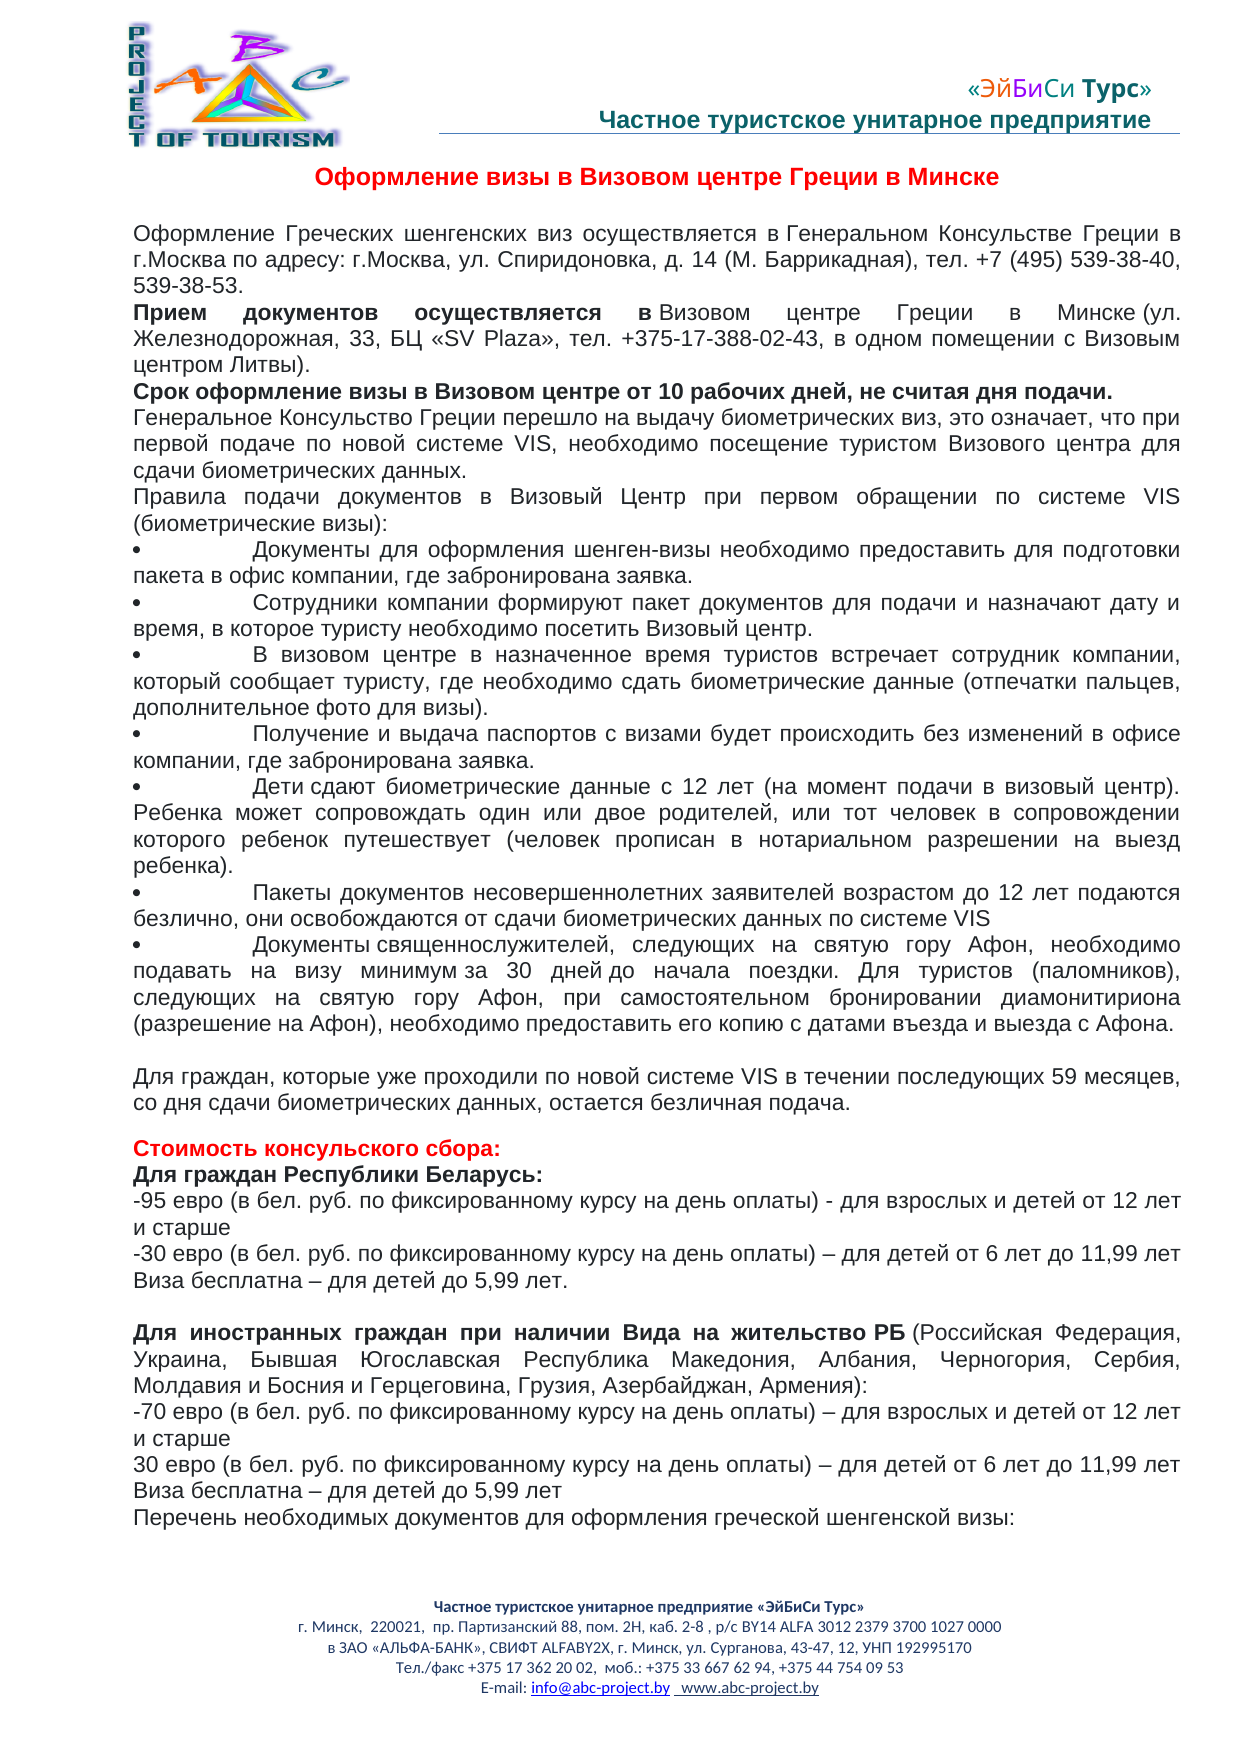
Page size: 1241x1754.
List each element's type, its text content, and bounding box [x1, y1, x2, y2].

text 30 евро (в бел. руб. по фиксированному курсу на день оплаты) – для детей от 6 лет до 11,99 лет Виза бесплатна – для детей до 5,99 лет [133, 1451, 1181, 1504]
text -30 евро (в бел. руб. по фиксированному курсу на день оплаты) – для детей от 6 лет до 11,99 лет Виза бесплатна – для детей до 5,99 лет. [133, 1240, 1181, 1293]
list Получение и выдача паспортов с визами будет происходить без изменений в офисе компании, где забронирована заявка. [133, 720, 1181, 773]
list Дети сдают биометрические данные с 12 лет (на момент подачи в визовый центр). Ребенка может сопровождать один или двое родителей, или тот человек в сопровождении которого ребенок путешествует (человек прописан в нотариальном разрешении на выезд ребенка). [133, 773, 1181, 878]
picture [121, 21, 350, 150]
text -70 евро (в бел. руб. по фиксированному курсу на день оплаты) – для взрослых и детей от 12 лет и старше [133, 1398, 1181, 1451]
list Пакеты документов несовершеннолетних заявителей возрастом до 12 лет подаются безлично, они освобождаются от сдачи биометрических данных по системе VIS [133, 878, 1181, 931]
text Оформление Греческих шенгенских виз осуществляется в Генеральном Консульстве Греции в г.Москва по адресу: г.Москва, ул. Спиридоновка, д. 14 (М. Баррикадная), тел. +7 (495) 539-38-40, 539-38-53. [133, 219, 1181, 299]
text -95 евро (в бел. руб. по фиксированному курсу на день оплаты) - для взрослых и детей от 12 лет и старше [133, 1187, 1181, 1240]
text Оформление визы в Визовом центре Греции в Минске [133, 162, 1181, 190]
text Стоимость консульского сбора: [133, 1135, 1181, 1161]
list Документы священнослужителей, следующих на святую гору Афон, необходимо подавать на визу минимум за 30 дней до начала поездки. Для туристов (паломников), следующих на святую гору Афон, при самостоятельном бронировании диамонитириона (разрешение на Афон), необходимо предоставить его копию c датами въезда и выезда с Афона. [133, 931, 1181, 1037]
text Правила подачи документов в Визовый Центр при первом обращении по системе VIS (биометрические визы): [133, 483, 1181, 536]
list Документы для оформления шенген-визы необходимо предоставить для подготовки пакета в офис компании, где забронирована заявка. [133, 536, 1181, 588]
text Для граждан, которые уже проходили по новой системе VIS в течении последующих 59 месяцев, со дня сдачи биометрических данных, остается безличная подача. [133, 1037, 1181, 1116]
text Генеральное Консульство Греции перешло на выдачу биометрических виз, это означает, что при первой подаче по новой системе VIS, необходимо посещение туристом Визового центра для сдачи биометрических данных. [133, 404, 1181, 483]
text Перечень необходимых документов для оформления греческой шенгенской визы: [133, 1504, 1181, 1530]
list Сотрудники компании формируют пакет документов для подачи и назначают дату и время, в которое туристу необходимо посетить Визовый центр. [133, 588, 1181, 641]
text Прием документов осуществляется в Визовом центре Греции в Минске (ул. Железнодорожная, 33, БЦ «SV Plaza», тел. +375-17-388-02-43, в одном помещении с Визовым центром Литвы). [133, 299, 1181, 378]
list В визовом центре в назначенное время туристов встречает сотрудник компании, который сообщает туристу, где необходимо сдать биометрические данные (отпечатки пальцев, дополнительное фото для визы). [133, 641, 1181, 720]
text Для граждан Республики Беларусь: [133, 1161, 1181, 1187]
text Срок оформление визы в Визовом центре от 10 рабочих дней, не считая дня подачи. [133, 378, 1181, 404]
text Для иностранных граждан при наличии Вида на жительство РБ (Российская Федерация, Украина, Бывшая Югославская Республика Македония, Албания, Черногория, Сербия, Молдавия и Босния и Герцеговина, Грузия, Азербайджан, Армения): [133, 1319, 1181, 1398]
